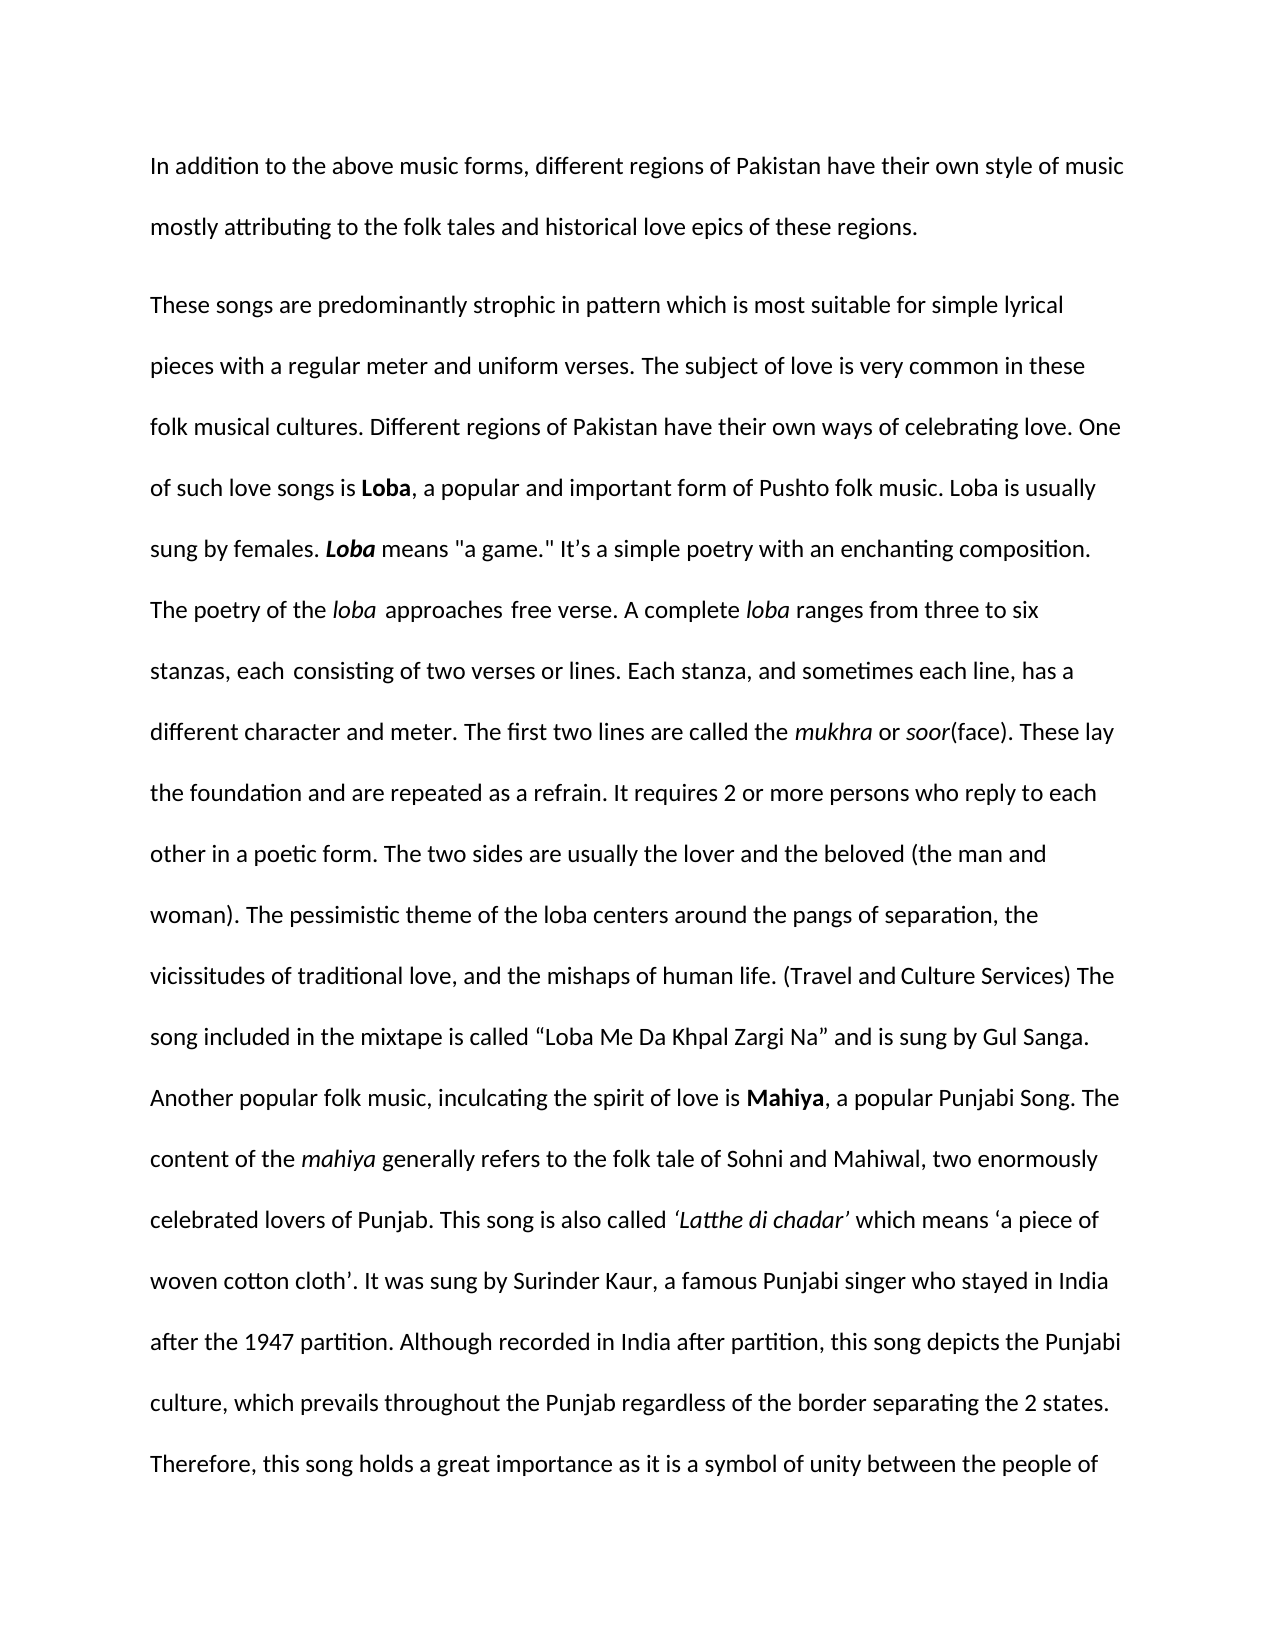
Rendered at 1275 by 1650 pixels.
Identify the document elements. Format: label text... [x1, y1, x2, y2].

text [150, 289, 1125, 1479]
text In addition to the above music forms, different regions of Pakistan have their own style of music mostly attributing to the folk tales and historical love epics of these regions. [150, 150, 1125, 242]
